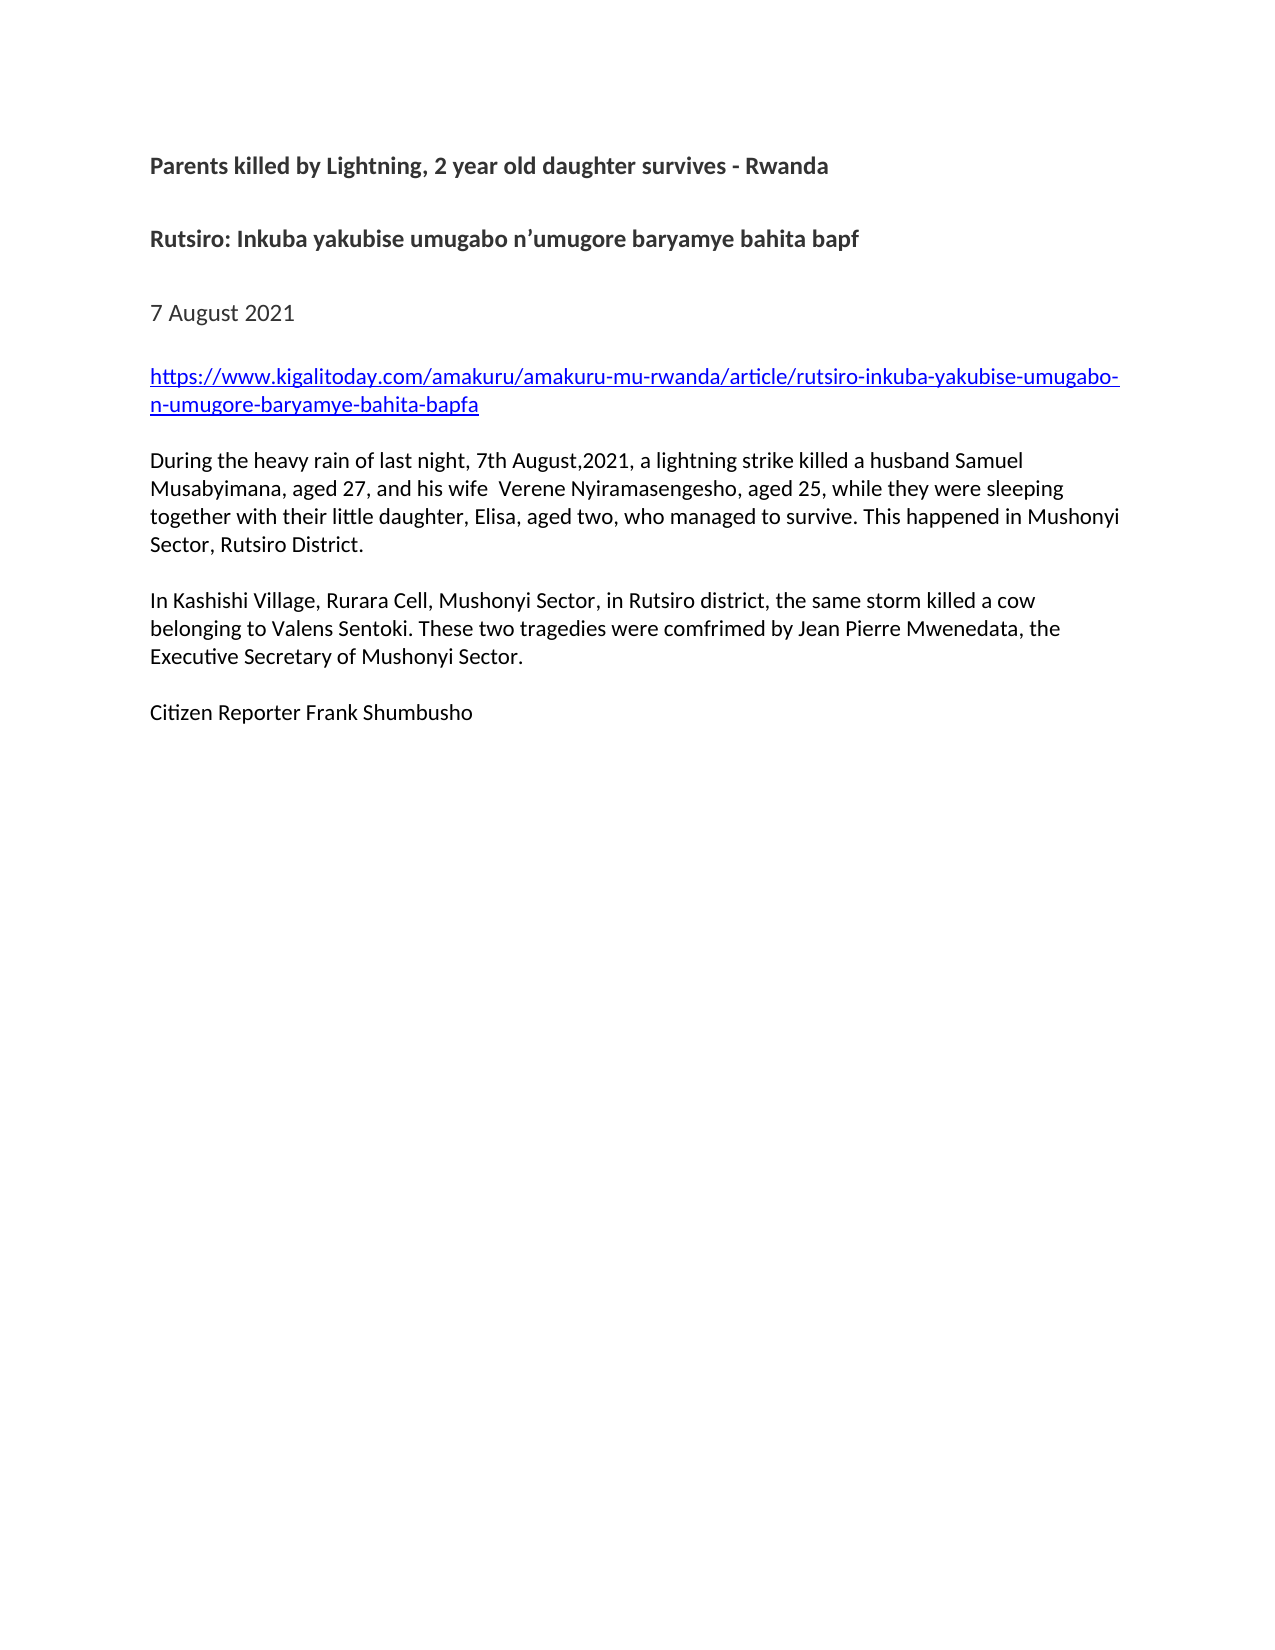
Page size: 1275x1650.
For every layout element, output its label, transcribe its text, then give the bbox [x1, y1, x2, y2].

text In Kashishi Village, Rurara Cell, Mushonyi Sector, in Rutsiro district, the same storm killed a cow belonging to Valens Sentoki. These two tragedies were comfrimed by Jean Pierre Mwenedata, the Executive Secretary of Mushonyi Sector. [150, 586, 1125, 670]
text https://www.kigalitoday.com/amakuru/amakuru-mu-rwanda/article/rutsiro-inkuba-yakubise-umugabo-n-umugore-baryamye-bahita-bapfa [150, 362, 1125, 418]
text Citizen Reporter Frank Shumbusho [150, 698, 1125, 726]
text 7 August 2021 [150, 297, 1125, 328]
text Parents killed by Lightning, 2 year old daughter survives - Rwanda [150, 150, 1125, 181]
text During the heavy rain of last night, 7th August,2021, a lightning strike killed a husband Samuel Musabyimana, aged 27, and his wife Verene Nyiramasengesho, aged 25, while they were sleeping together with their little daughter, Elisa, aged two, who managed to survive. This happened in Mushonyi Sector, Rutsiro District. [150, 446, 1125, 558]
text Rutsiro: Inkuba yakubise umugabo n’umugore baryamye bahita bapf [150, 223, 1125, 254]
